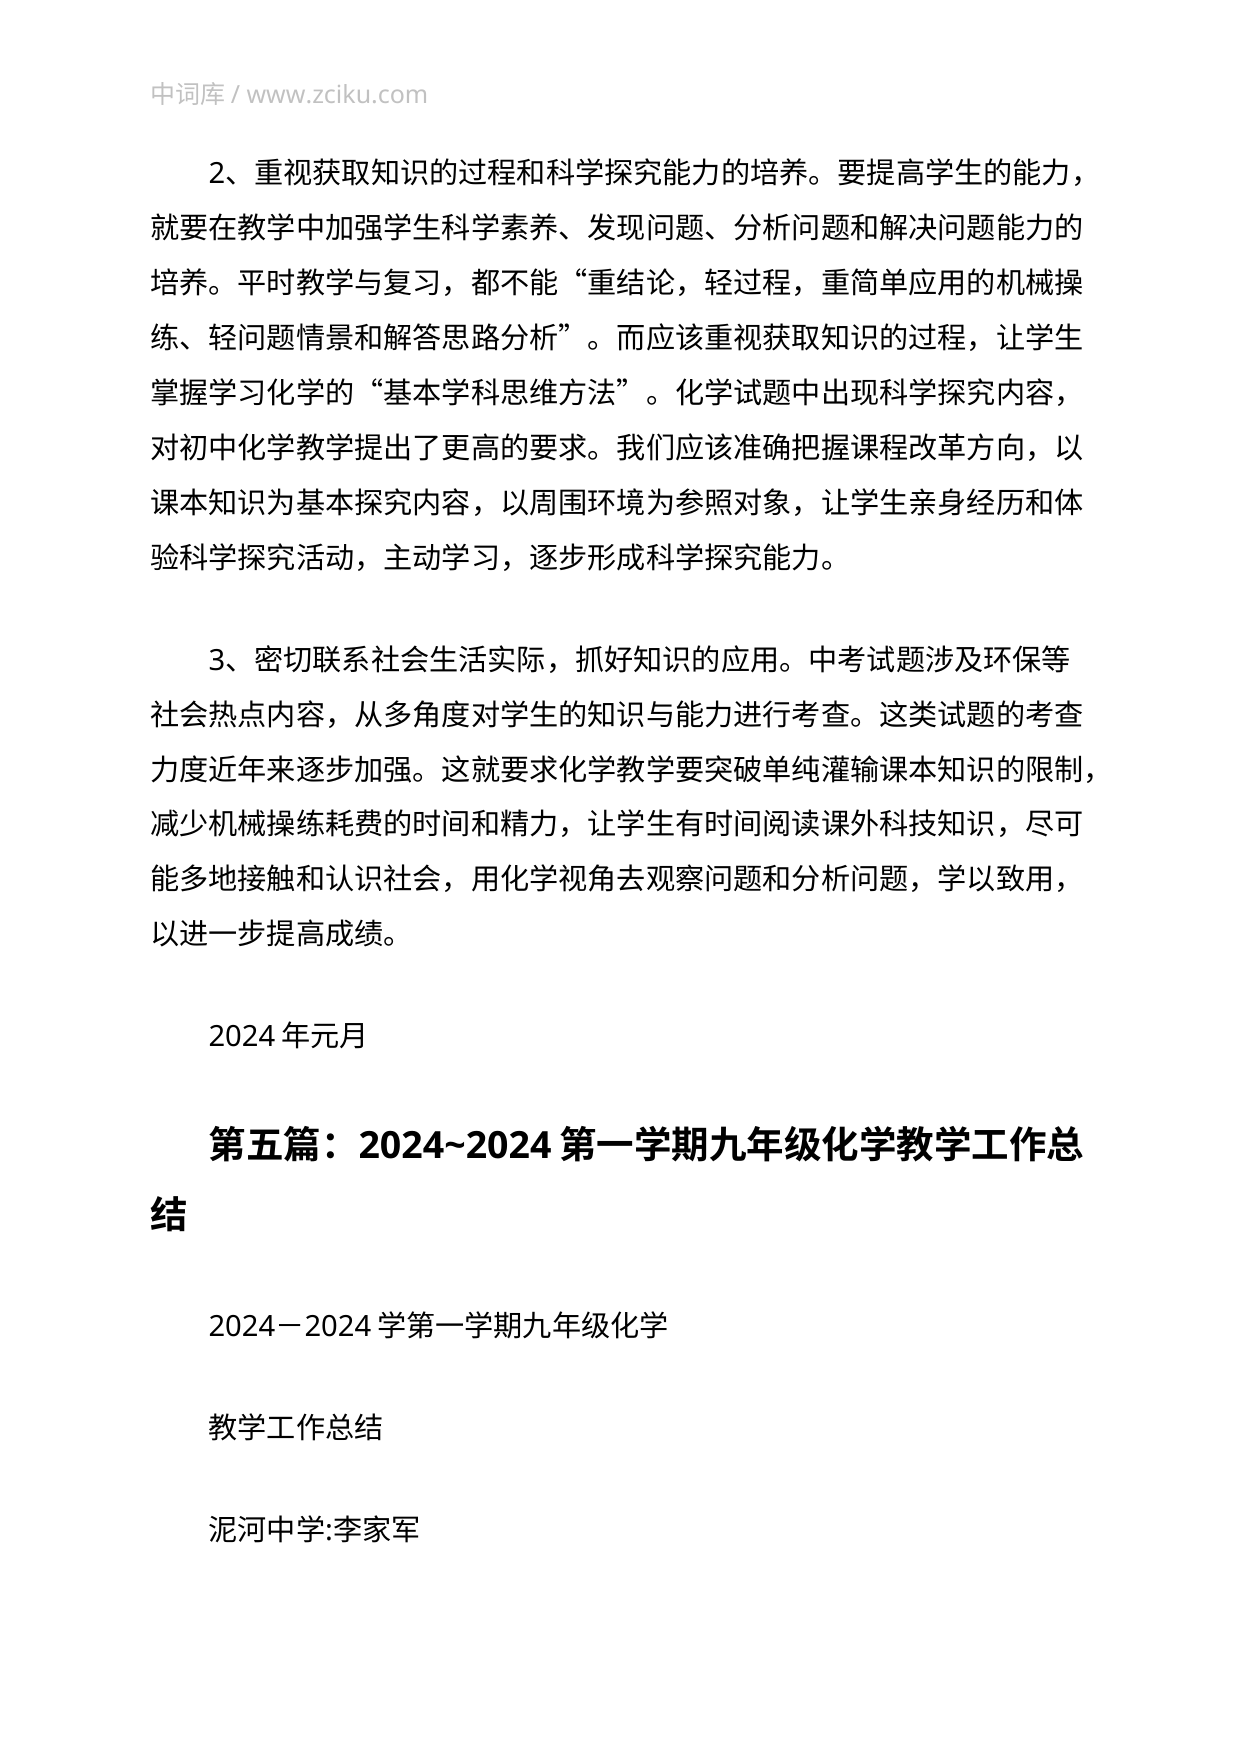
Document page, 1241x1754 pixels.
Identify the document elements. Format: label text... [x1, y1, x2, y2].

text 2024年元月 [150, 1012, 1090, 1055]
text 教学工作总结 [150, 1404, 1090, 1447]
text 第五篇：2024~2024第一学期九年级化学教学工作总结 [150, 1114, 1090, 1239]
text 2、重视获取知识的过程和科学探究能力的培养。要提高学生的能力，就要在教学中加强学生科学素养、发现问题、分析问题和解决问题能力的培养。平时教学与复习，都不能“重结论，轻过程，重简单应用的机械操练、轻问题情景和解答思路分析”。而应该重视获取知识的过程，让学生掌握学习化学的“基本学科思维方法”。化学试题中出现科学探究内容，对初中化学教学提出了更高的要求。我们应该准确把握课程改革方向，以课本知识为基本探究内容，以周围环境为参照对象，让学生亲身经历和体验科学探究活动，主动学习，逐步形成科学探究能力。 [150, 150, 1090, 577]
text 2024－2024学第一学期九年级化学 [150, 1303, 1090, 1345]
text 3、密切联系社会生活实际，抓好知识的应用。中考试题涉及环保等社会热点内容，从多角度对学生的知识与能力进行考查。这类试题的考查力度近年来逐步加强。这就要求化学教学要突破单纯灌输课本知识的限制，减少机械操练耗费的时间和精力，让学生有时间阅读课外科技知识，尽可能多地接触和认识社会，用化学视角去观察问题和分析问题，学以致用，以进一步提高成绩。 [150, 636, 1090, 953]
text 泥河中学:李家军 [150, 1506, 1090, 1549]
